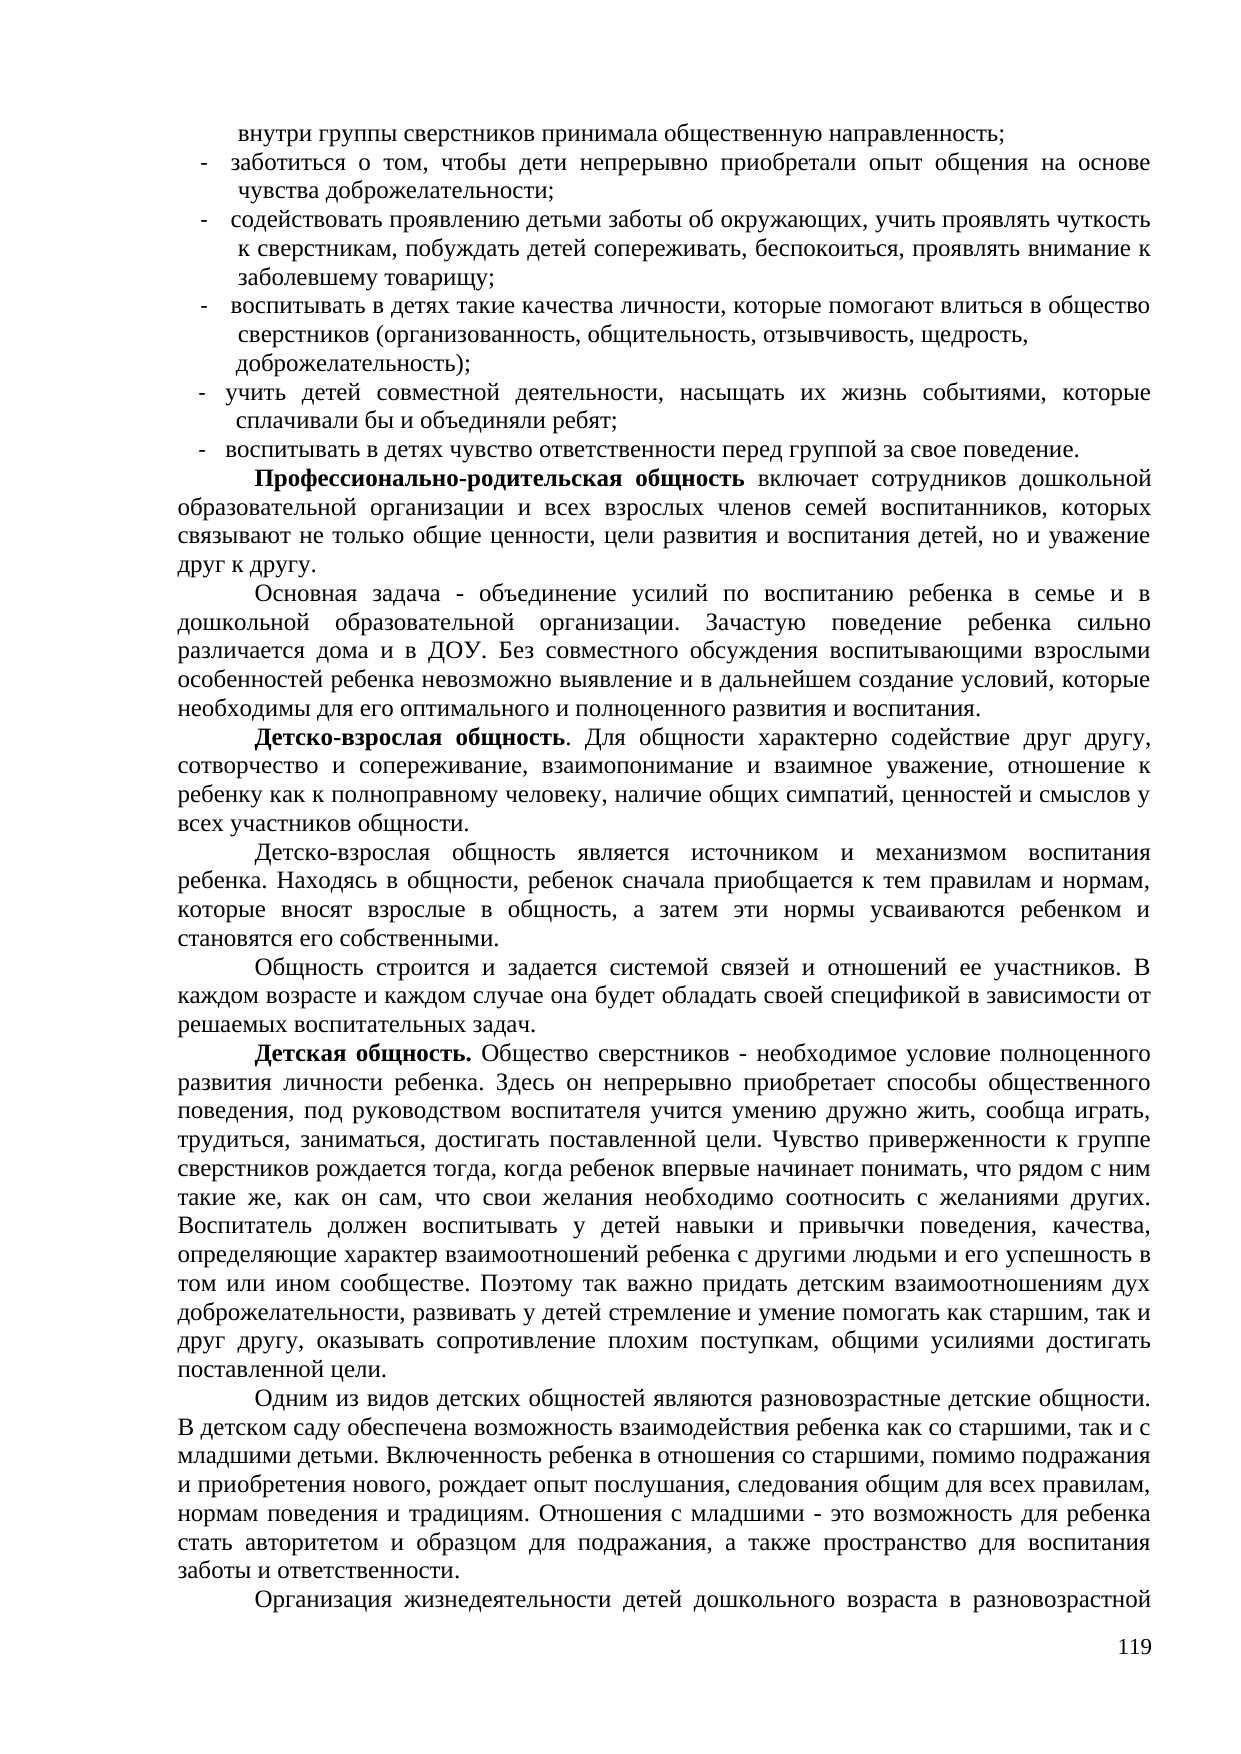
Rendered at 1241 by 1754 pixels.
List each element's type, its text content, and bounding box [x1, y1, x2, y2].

text Профессионально-родительская общность включает сотрудников дошкольной образовательной организации и всех взрослых членов семей воспитанников, которых связывают не только общие ценности, цели развития и воспитания детей, но и уважение друг к другу. [177, 463, 1152, 578]
list содействовать проявлению детьми заботы об окружающих, учить проявлять чуткость к сверстникам, побуждать детей сопереживать, беспокоиться, проявлять внимание к заболевшему товарищу; [200, 204, 1152, 291]
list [200, 118, 1152, 147]
list воспитывать в детях чувство ответственности перед группой за свое поведение. [177, 434, 1152, 463]
text Одним из видов детских общностей являются разновозрастные детские общности. В детском саду обеспечена возможность взаимодействия ребенка как со старшими, так и с младшими детьми. Включенность ребенка в отношения со старшими, помимо подражания и приобретения нового, рождает опыт послушания, следования общим для всех правилам, нормам поведения и традициям. Отношения с младшими - это возможность для ребенка стать авторитетом и образцом для подражания, а также пространство для воспитания заботы и ответственности. [177, 1383, 1152, 1584]
text Детско-взрослая общность. Для общности характерно содействие друг другу, сотворчество и сопереживание, взаимопонимание и взаимное уважение, отношение к ребенку как к полноправному человеку, наличие общих симпатий, ценностей и смыслов у всех участников общности. [177, 722, 1152, 837]
list учить детей совместной деятельности, насыщать их жизнь событиями, которые сплачивали бы и объединяли ребят; [198, 377, 1152, 434]
list воспитывать в детях такие качества личности, которые помогают влиться в общество сверстников (организованность, общительность, отзывчивость, щедрость, [200, 291, 1152, 348]
text Детская общность. Общество сверстников - необходимое условие полноценного развития личности ребенка. Здесь он непрерывно приобретает способы общественного поведения, под руководством воспитателя учится умению дружно жить, сообща играть, трудиться, заниматься, достигать поставленной цели. Чувство приверженности к группе сверстников рождается тогда, когда ребенок впервые начинает понимать, что рядом с ним такие же, как он сам, что свои желания необходимо соотносить с желаниями других. Воспитатель должен воспитывать у детей навыки и привычки поведения, качества, определяющие характер взаимоотношений ребенка с другими людьми и его успешность в том или ином сообществе. Поэтому так важно придать детским взаимоотношениям дух доброжелательности, развивать у детей стремление и умение помогать как старшим, так и друг другу, оказывать сопротивление плохим поступкам, общими усилиями достигать поставленной цели. [177, 1038, 1152, 1383]
text Детско-взрослая общность является источником и механизмом воспитания ребенка. Находясь в общности, ребенок сначала приобщается к тем правилам и нормам, которые вносят взрослые в общность, а затем эти нормы усваиваются ребенком и становятся его собственными. [177, 837, 1152, 952]
text Основная задача - объединение усилий по воспитанию ребенка в семье и в дошкольной образовательной организации. Зачастую поведение ребенка сильно различается дома и в ДОУ. Без совместного обсуждения воспитывающими взрослыми особенностей ребенка невозможно выявление и в дальнейшем создание условий, которые необходимы для его оптимального и полноценного развития и воспитания. [177, 578, 1152, 722]
text Общность строится и задается системой связей и отношений ее участников. В каждом возрасте и каждом случае она будет обладать своей спецификой в зависимости от решаемых воспитательных задач. [177, 952, 1152, 1038]
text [177, 1584, 1152, 1613]
list заботиться о том, чтобы дети непрерывно приобретали опыт общения на основе чувства доброжелательности; [200, 147, 1152, 204]
text доброжелательность); [177, 348, 1152, 377]
